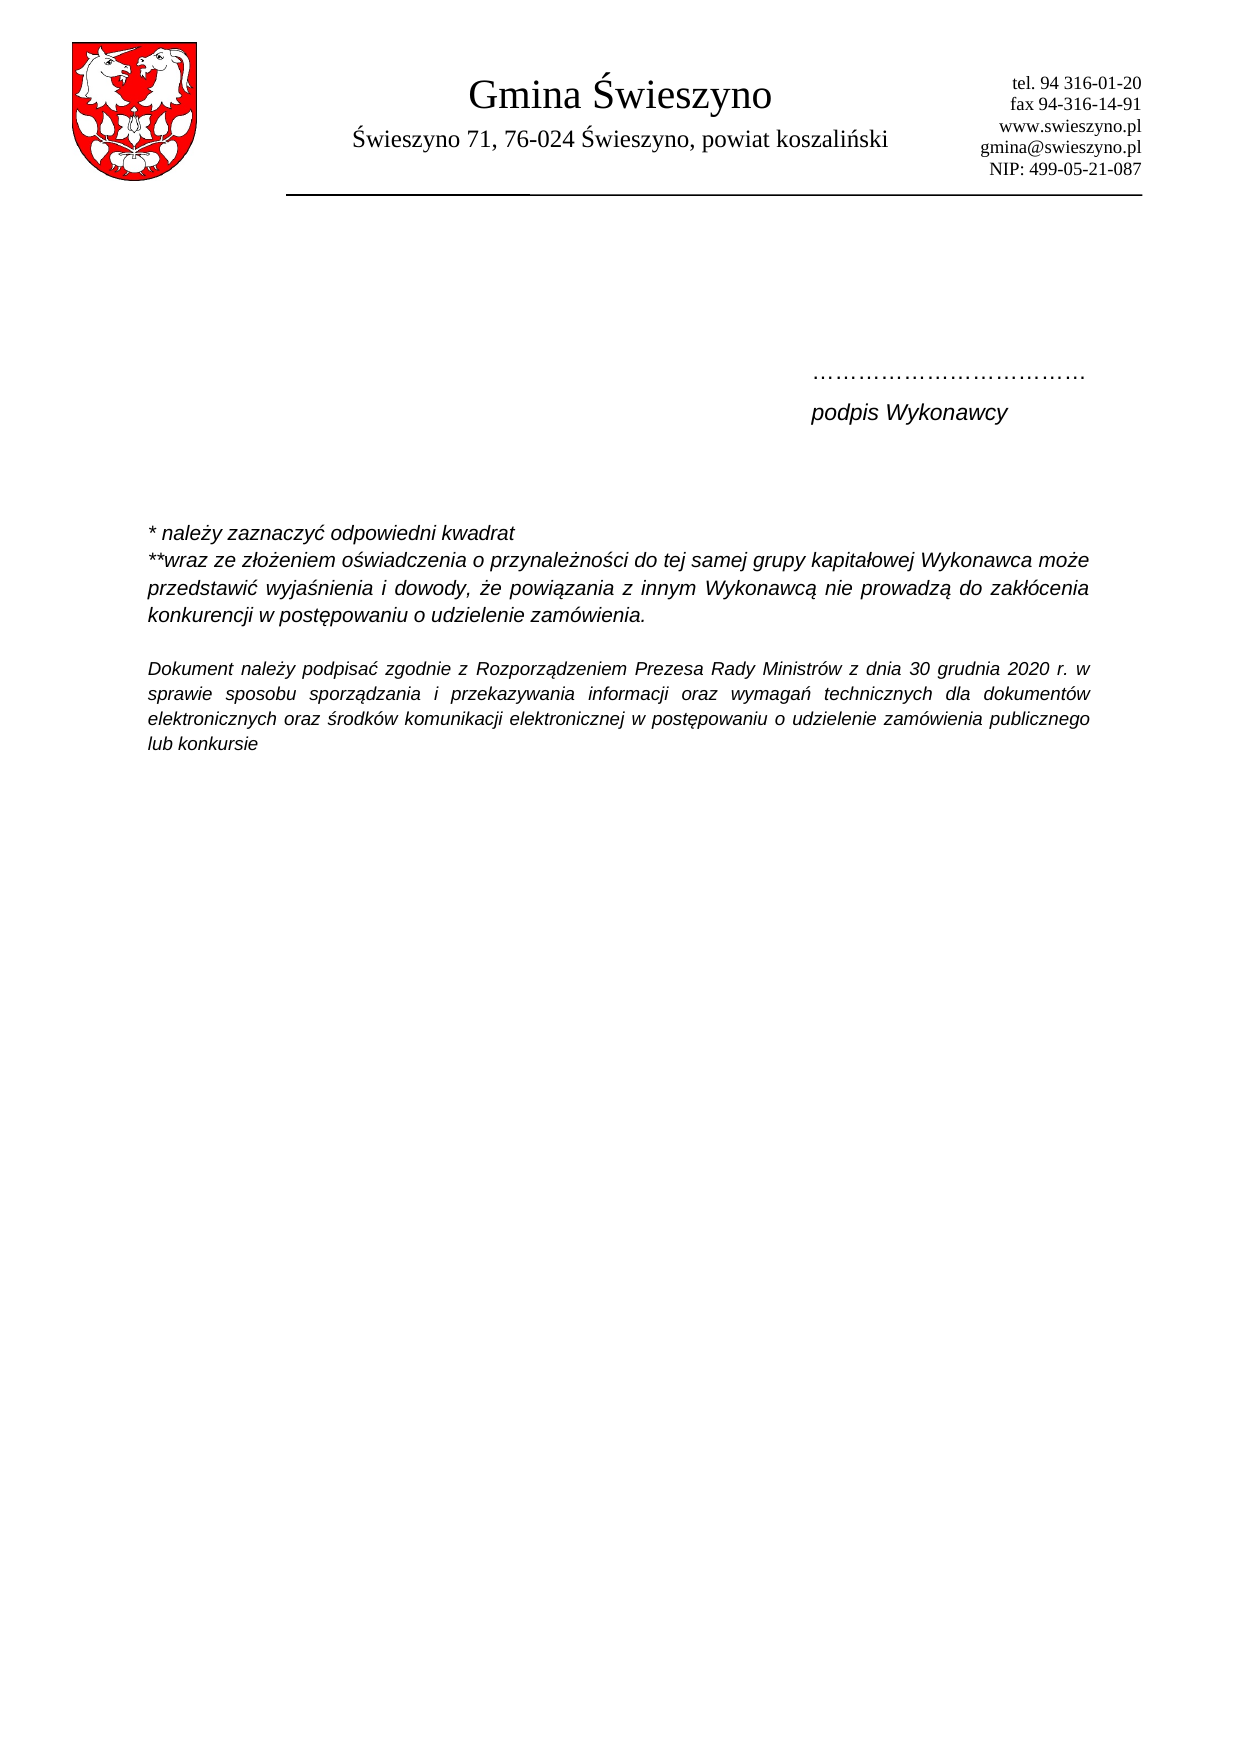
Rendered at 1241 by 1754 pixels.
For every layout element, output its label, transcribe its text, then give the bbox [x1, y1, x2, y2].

picture [72, 42, 197, 181]
text podpis Wykonawcy [148, 399, 1092, 425]
text ……………………………… [148, 358, 1092, 384]
text * należy zaznaczyć odpowiedni kwadrat [148, 521, 1092, 544]
text Dokument należy podpisać zgodnie z Rozporządzeniem Prezesa Rady Ministrów z dnia 30 grudnia 2020 r. w sprawie sposobu sporządzania i przekazywania informacji oraz wymagań technicznych dla dokumentów elektronicznych oraz środków komunikacji elektronicznej w postępowaniu o udzielenie zamówienia publicznego lub konkursie [148, 658, 1092, 754]
text **wraz ze złożeniem oświadczenia o przynależności do tej samej grupy kapitałowej Wykonawca może przedstawić wyjaśnienia i dowody, że powiązania z innym Wykonawcą nie prowadzą do zakłócenia konkurencji w postępowaniu o udzielenie zamówienia. [148, 548, 1092, 627]
